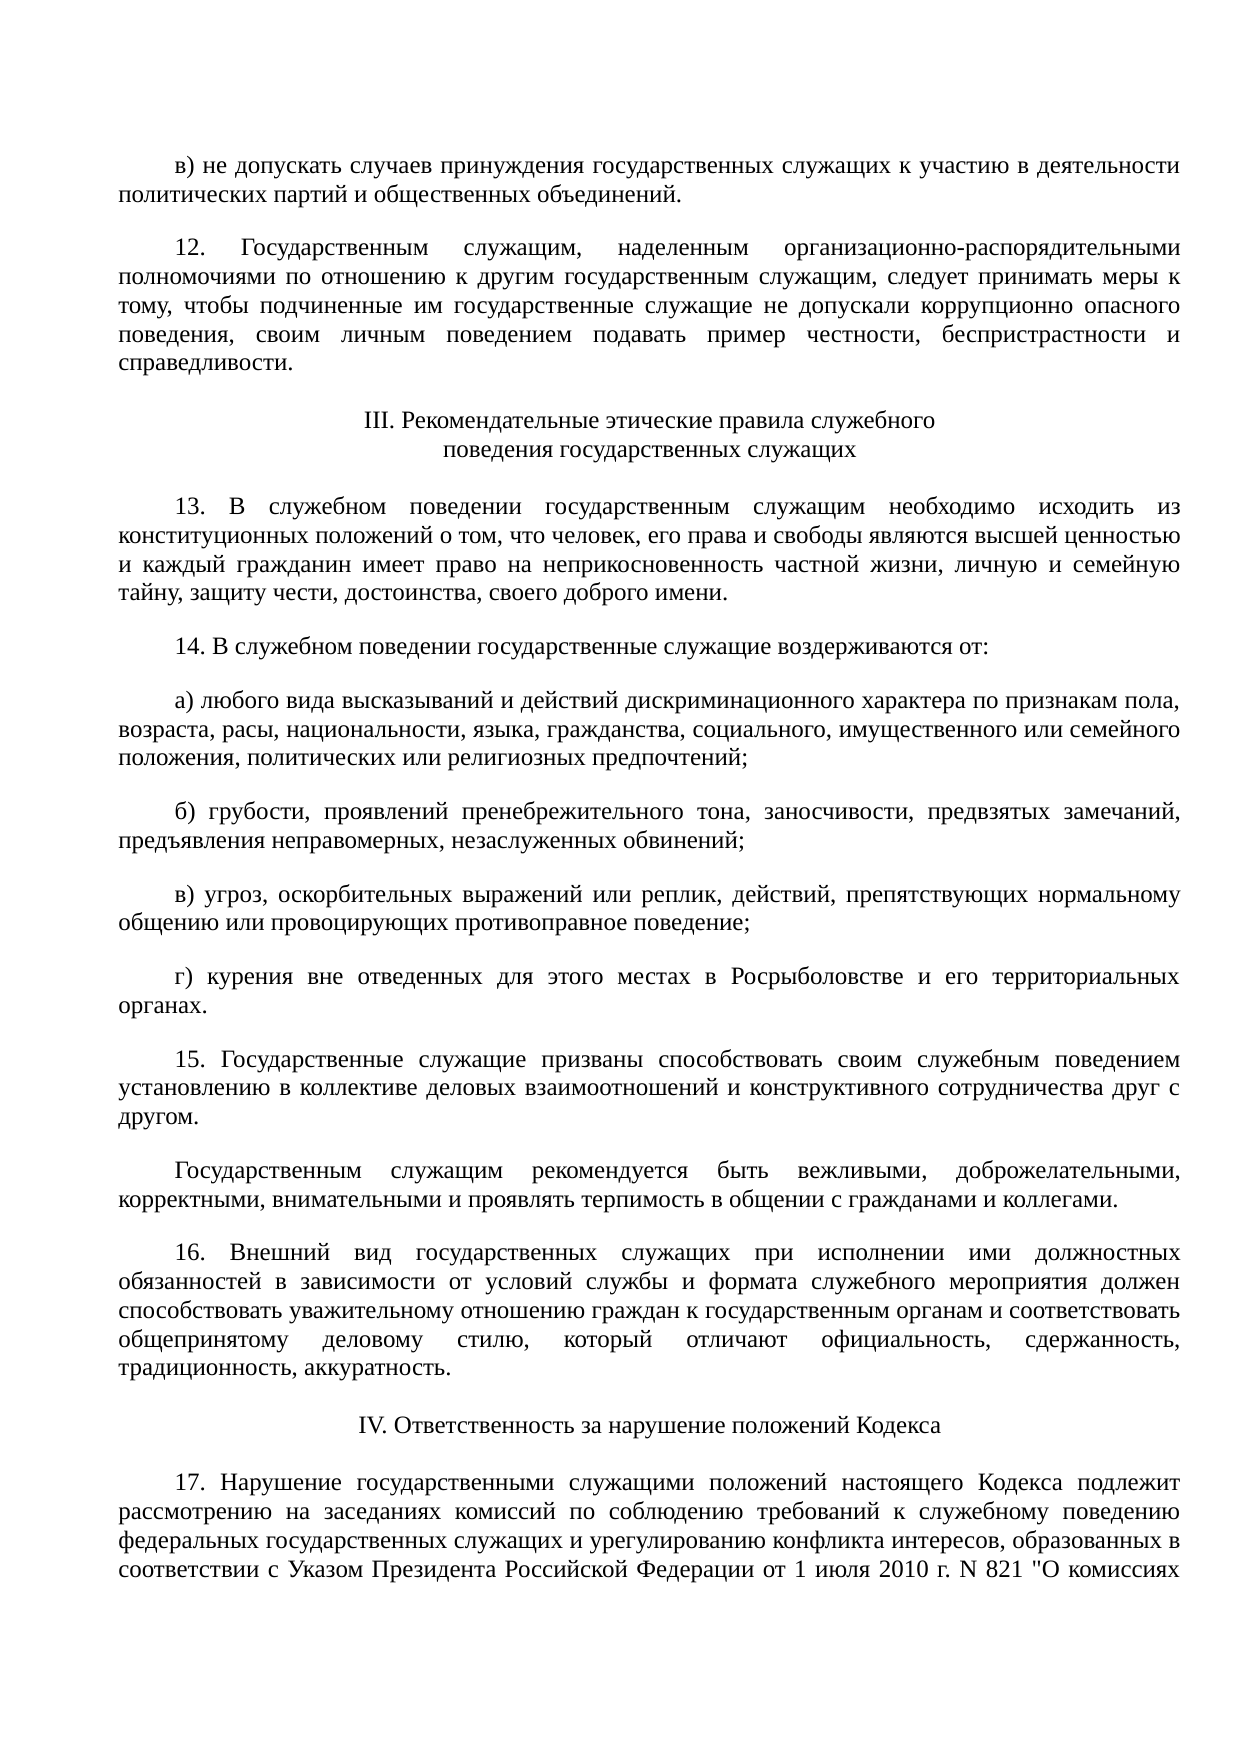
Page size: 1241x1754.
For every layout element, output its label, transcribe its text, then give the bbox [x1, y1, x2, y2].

text III. Рекомендательные этические правила служебного [118, 405, 1181, 434]
text Государственным служащим рекомендуется быть вежливыми, доброжелательными, корректными, внимательными и проявлять терпимость в общении с гражданами и коллегами. [118, 1155, 1181, 1212]
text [118, 1467, 1181, 1582]
text 15. Государственные служащие призваны способствовать своим служебным поведением установлению в коллективе деловых взаимоотношений и конструктивного сотрудничества друг с другом. [118, 1044, 1181, 1130]
text 12. Государственным служащим, наделенным организационно-распорядительными полномочиями по отношению к другим государственным служащим, следует принимать меры к тому, чтобы подчиненные им государственные служащие не допускали коррупционно опасного поведения, своим личным поведением подавать пример честности, беспристрастности и справедливости. [118, 232, 1181, 376]
text б) грубости, проявлений пренебрежительного тона, заносчивости, предвзятых замечаний, предъявления неправомерных, незаслуженных обвинений; [118, 796, 1181, 854]
text г) курения вне отведенных для этого местах в Росрыболовстве и его территориальных органах. [118, 961, 1181, 1019]
text IV. Ответственность за нарушение положений Кодекса [118, 1410, 1181, 1439]
text 13. В служебном поведении государственным служащим необходимо исходить из конституционных положений о том, что человек, его права и свободы являются высшей ценностью и каждый гражданин имеет право на неприкосновенность частной жизни, личную и семейную тайну, защиту чести, достоинства, своего доброго имени. [118, 491, 1181, 606]
text 16. Внешний вид государственных служащих при исполнении ими должностных обязанностей в зависимости от условий службы и формата служебного мероприятия должен способствовать уважительному отношению граждан к государственным органам и соответствовать общепринятому деловому стилю, который отличают официальность, сдержанность, традиционность, аккуратность. [118, 1237, 1181, 1381]
text а) любого вида высказываний и действий дискриминационного характера по признакам пола, возраста, расы, национальности, языка, гражданства, социального, имущественного или семейного положения, политических или религиозных предпочтений; [118, 685, 1181, 771]
text 14. В служебном поведении государственные служащие воздерживаются от: [118, 631, 1181, 660]
text поведения государственных служащих [118, 434, 1181, 462]
text в) не допускать случаев принуждения государственных служащих к участию в деятельности политических партий и общественных объединений. [118, 150, 1181, 207]
text в) угроз, оскорбительных выражений или реплик, действий, препятствующих нормальному общению или провоцирующих противоправное поведение; [118, 879, 1181, 936]
